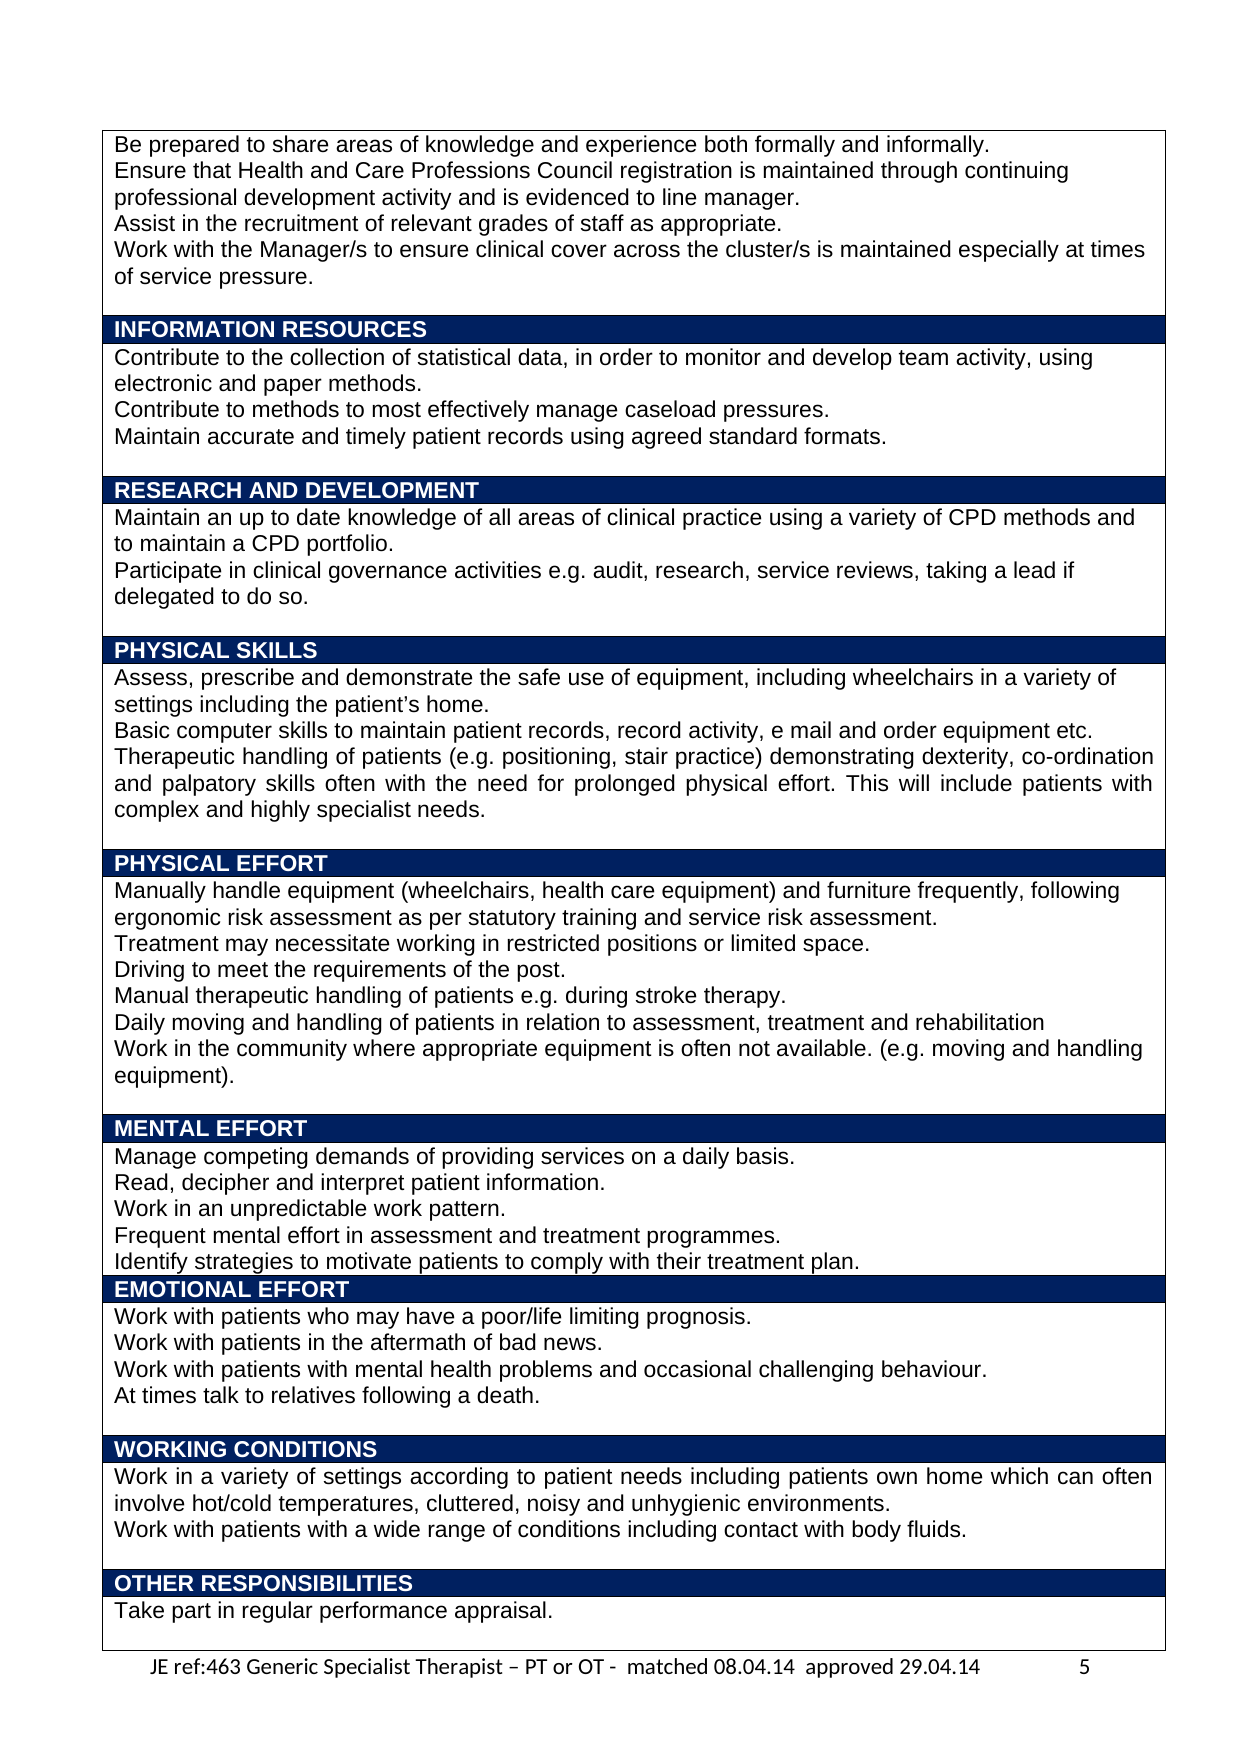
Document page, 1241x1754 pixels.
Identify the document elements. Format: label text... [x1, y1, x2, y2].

table_cell MENTAL EFFORT [103, 1115, 1165, 1142]
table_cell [103, 1597, 1165, 1650]
table_cell Manually handle equipment (wheelchairs, health care equipment) and furniture frequently, following ergonomic risk assessment as per statutory training and service risk assessment. Treatment may necessitate working in restricted positions or limited space. Driving to meet the requirements of the post. Manual therapeutic handling of patients e.g. during stroke therapy. Daily moving and handling of patients in relation to assessment, treatment and rehabilitation Work in the community where appropriate equipment is often not available. (e.g. moving and handling equipment). [103, 877, 1165, 1114]
table_cell WORKING CONDITIONS [103, 1436, 1165, 1462]
table_cell PHYSICAL SKILLS [103, 637, 1165, 663]
table_cell Contribute to the collection of statistical data, in order to monitor and develop team activity, using electronic and paper methods. Contribute to methods to most effectively manage caseload pressures. Maintain accurate and timely patient records using agreed standard formats. [103, 344, 1165, 476]
table_cell OTHER RESPONSIBILITIES [103, 1570, 1165, 1596]
table_cell Manage competing demands of providing services on a daily basis. Read, decipher and interpret patient information. Work in an unpredictable work pattern. Frequent mental effort in assessment and treatment programmes. Identify strategies to motivate patients to comply with their treatment plan. [103, 1143, 1165, 1274]
table_cell EMOTIONAL EFFORT [103, 1276, 1165, 1302]
table_cell INFORMATION RESOURCES [103, 316, 1165, 343]
table_cell Assess, prescribe and demonstrate the safe use of equipment, including wheelchairs in a variety of settings including the patient’s home. Basic computer skills to maintain patient records, record activity, e mail and order equipment etc. Therapeutic handling of patients (e.g. positioning, stair practice) demonstrating dexterity, co-ordination and palpatory skills often with the need for prolonged physical effort. This will include patients with complex and highly specialist needs. [103, 664, 1165, 849]
table_cell PHYSICAL EFFORT [103, 850, 1165, 876]
table_cell Maintain an up to date knowledge of all areas of clinical practice using a variety of CPD methods and to maintain a CPD portfolio. Participate in clinical governance activities e.g. audit, research, service reviews, taking a lead if delegated to do so. [103, 504, 1165, 636]
table_cell Work with patients who may have a poor/life limiting prognosis. Work with patients in the aftermath of bad news. Work with patients with mental health problems and occasional challenging behaviour. At times talk to relatives following a death. [103, 1303, 1165, 1435]
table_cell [103, 131, 1165, 315]
table_cell RESEARCH AND DEVELOPMENT [103, 477, 1165, 503]
table_cell Work in a variety of settings according to patient needs including patients own home which can often involve hot/cold temperatures, cluttered, noisy and unhygienic environments. Work with patients with a wide range of conditions including contact with body fluids. [103, 1463, 1165, 1568]
